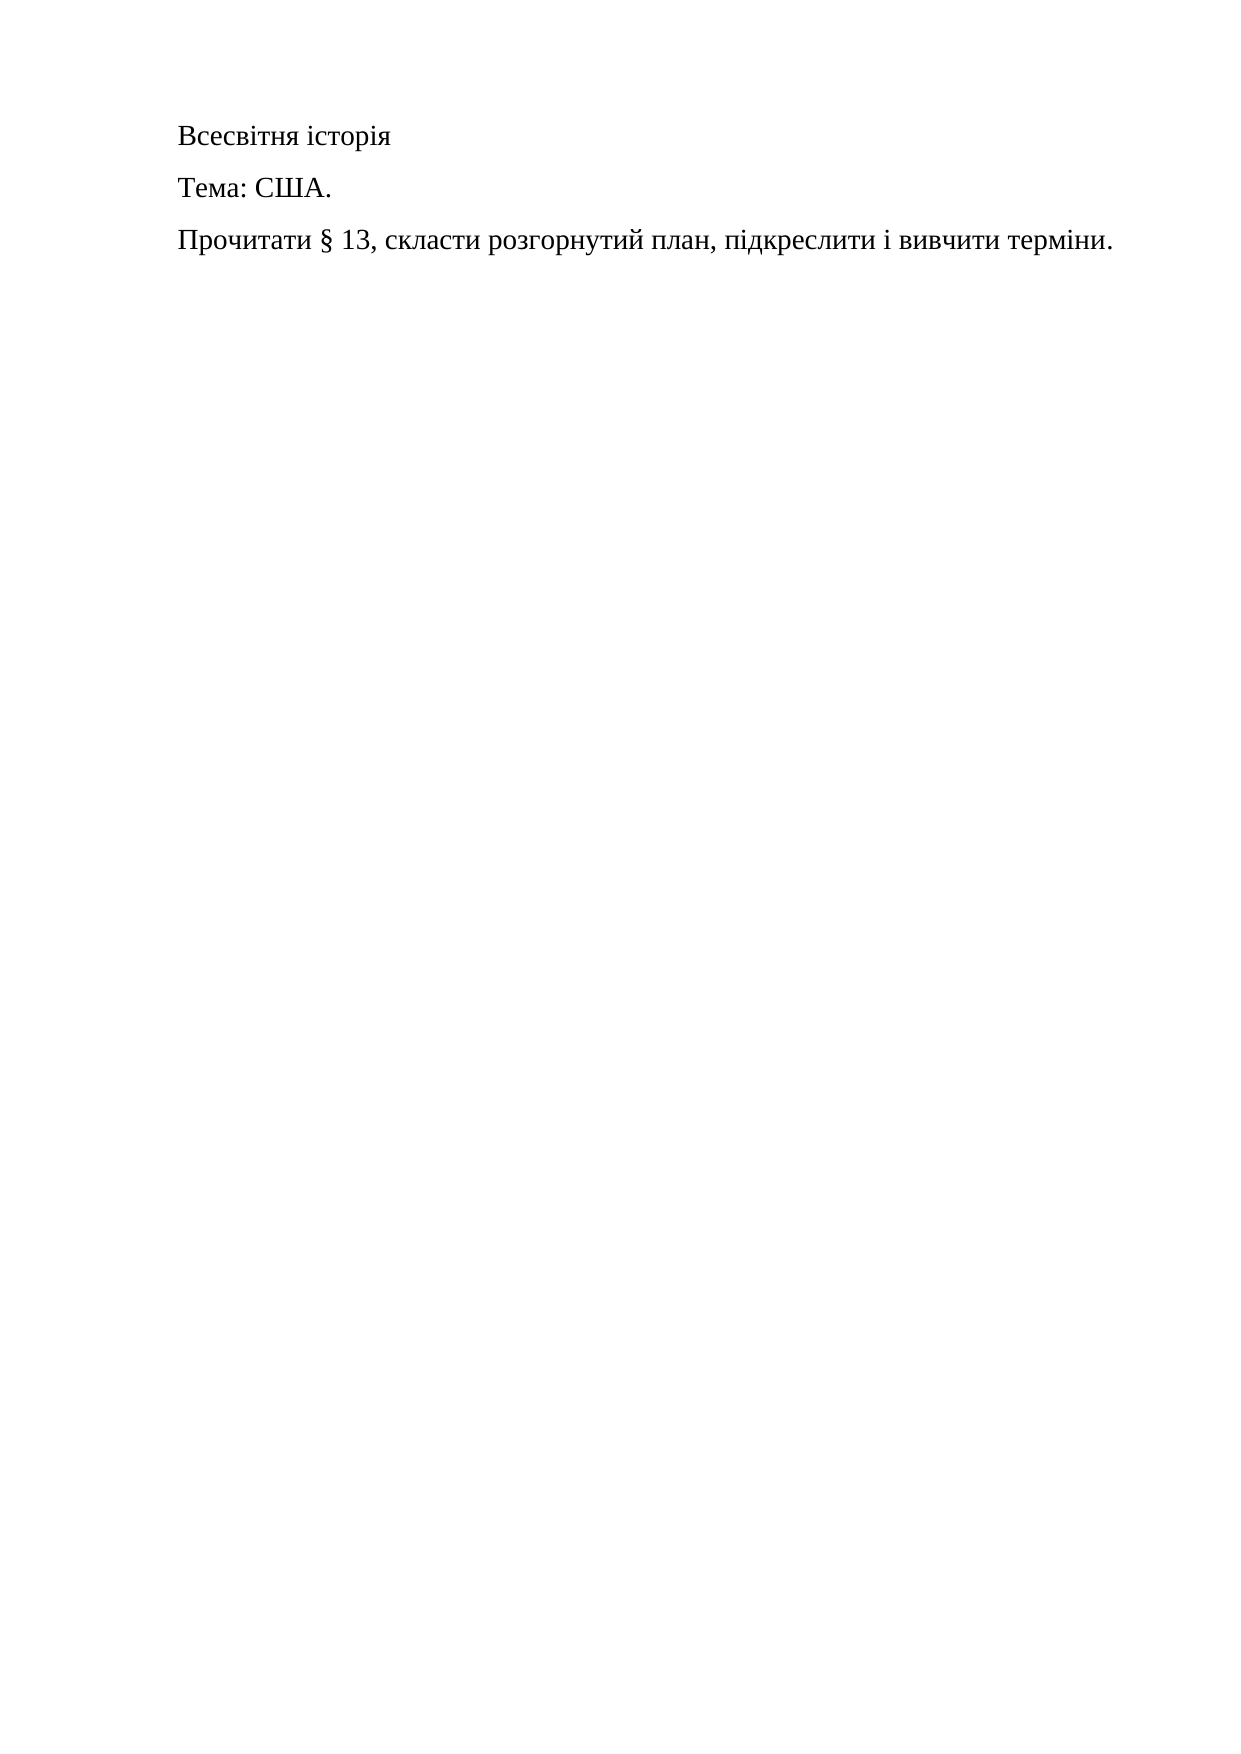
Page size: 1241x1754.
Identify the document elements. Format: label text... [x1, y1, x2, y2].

text Тема: США. [177, 170, 1152, 203]
text Всесвітня історія [177, 118, 1152, 152]
text Прочитати § 13, скласти розгорнутий план, підкреслити і вивчити терміни. [177, 222, 1152, 255]
